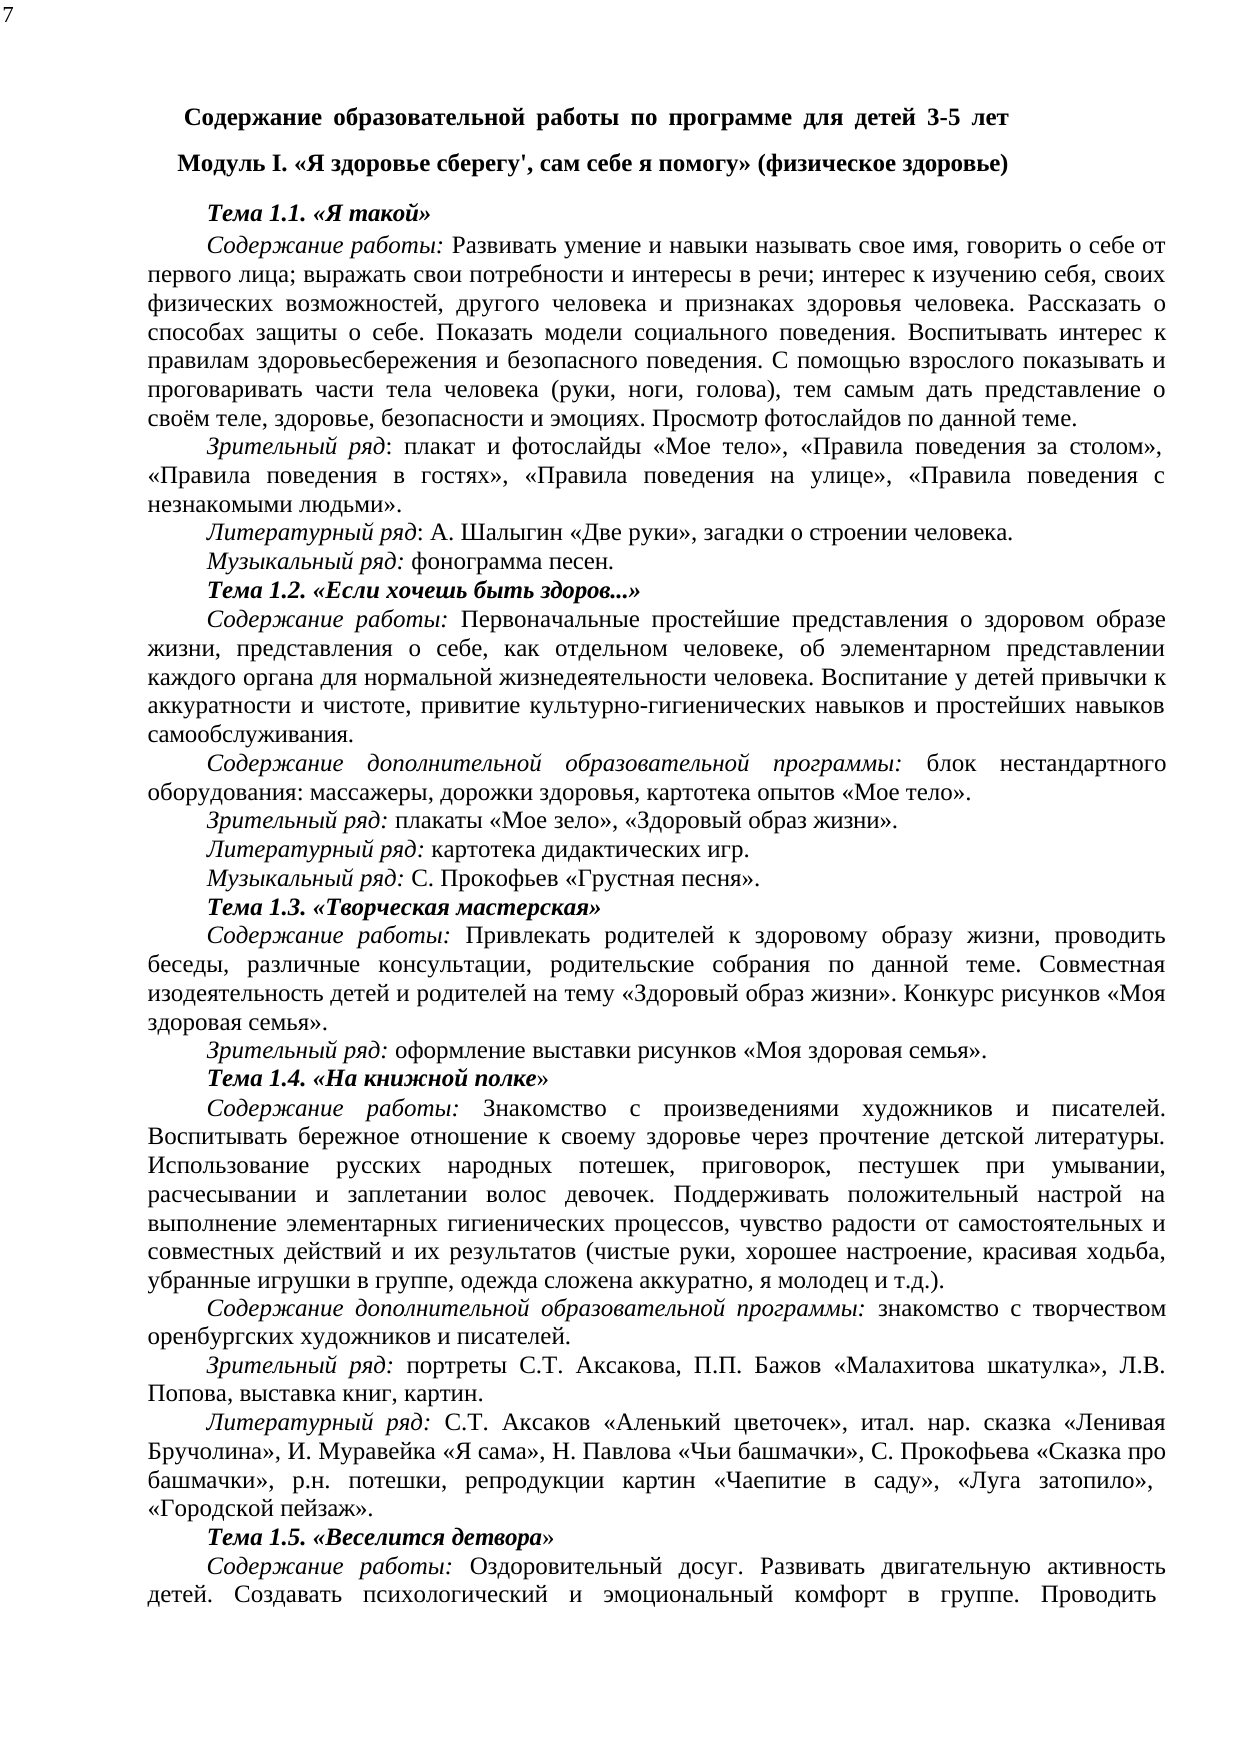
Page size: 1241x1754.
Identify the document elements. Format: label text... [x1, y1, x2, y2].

subtitle Тема 1.4. «На книжной полке» [207, 1064, 1181, 1093]
text Содержание работы: Оздоровительный досуг. Развивать двигательную активность детей. Создавать психологический и эмоциональный комфорт в группе. Проводить [147, 1551, 1166, 1608]
text Содержание работы: Первоначальные простейшие представления о здоровом образе жизни, представления о себе, как отдельном человеке, об элементарном представлении каждого органа для нормальной жизнедеятельности человека. Воспитание у детей привычки к аккуратности и чистоте, привитие культурно-гигиенических навыков и простейших навыков самообслуживания. [147, 604, 1166, 748]
text Содержание работы: Привлекать родителей к здоровому образу жизни, проводить беседы, различные консультации, родительские собрания по данной теме. Совместная изодеятельность детей и родителей на тему «Здоровый образ жизни». Конкурс рисунков «Моя здоровая семья». [147, 920, 1166, 1035]
text Содержание дополнительной образовательной программы: блок нестандартного оборудования: массажеры, дорожки здоровья, картотека опытов «Мое тело». [147, 748, 1167, 805]
text Содержание работы: Знакомство с произведениями художников и писателей. Воспитывать бережное отношение к своему здоровье через прочтение детской литературы. Использование русских народных потешек, приговорок, пестушек при умывании, расчесывании и заплетании волос девочек. Поддерживать положительный настрой на выполнение элементарных гигиенических процессов, чувство радости от самостоятельных и совместных действий и их результатов (чистые руки, хорошее настроение, красивая ходьба, убранные игрушки в группе, одежда сложена аккуратно, я молодец и т.д.). [147, 1093, 1166, 1294]
text Музыкальный ряд: фонограмма песен. [207, 546, 1181, 575]
text «Городской пейзаж». [147, 1493, 1181, 1522]
text «Правила поведения в гостях», «Правила поведения на улице», «Правила поведения с незнакомыми людьми». [147, 461, 1166, 517]
subtitle Содержание образовательной работы по программе для детей 3-5 лет Модуль I. «Я здоровье сберегу', сам себе я помогу» (физическое здоровье) [177, 102, 1010, 177]
text Зрительный ряд: плакаты «Мое зело», «Здоровый образ жизни». [207, 805, 1181, 834]
subtitle Тема 1.1. «Я такой» [207, 198, 1181, 227]
text Содержание дополнительной образовательной программы: знакомство с творчеством оренбургских художников и писателей. [147, 1294, 1166, 1350]
text Содержание работы: Развивать умение и навыки называть свое имя, говорить о себе от первого лица; выражать свои потребности и интересы в речи; интерес к изучению себя, своих физических возможностей, другого человека и признаках здоровья человека. Рассказать о способах защиты о себе. Показать модели социального поведения. Воспитывать интерес к правилам здоровьесбережения и безопасного поведения. С помощью взрослого показывать и проговаривать части тела человека (руки, ноги, голова), тем самым дать представление о своём теле, здоровье, безопасности и эмоциях. Просмотр фотослайдов по данной теме. [147, 231, 1167, 432]
text Литературный ряд: С.Т. Аксаков «Аленький цветочек», итал. нар. сказка «Ленивая Бручолина», И. Муравейка «Я сама», Н. Павлова «Чьи башмачки», С. Прокофьева «Сказка про башмачки», р.н. потешки, репродукции картин «Чаепитие в саду», «Луга затопило», [147, 1407, 1166, 1493]
text Зрительный ряд: оформление выставки рисунков «Моя здоровая семья». [207, 1035, 1181, 1064]
text Зрительный ряд: портреты С.Т. Аксакова, П.П. Бажов «Малахитова шкатулка», Л.В. Попова, выставка книг, картин. [147, 1351, 1166, 1407]
subtitle Тема 1.2. «Если хочешь быть здоров...» [207, 576, 1181, 604]
text Литературный ряд: картотека дидактических игр. Музыкальный ряд: С. Прокофьев «Грустная песня». Тема 1.3. «Творческая мастерская» [207, 834, 777, 920]
subtitle Тема 1.5. «Веселится детвора» [207, 1522, 1181, 1551]
text Зрительный ряд: плакат и фотослайды «Мое тело», «Правила поведения за столом», [207, 432, 1181, 461]
text Литературный ряд: А. Шалыгин «Две руки», загадки о строении человека. [207, 518, 1181, 546]
